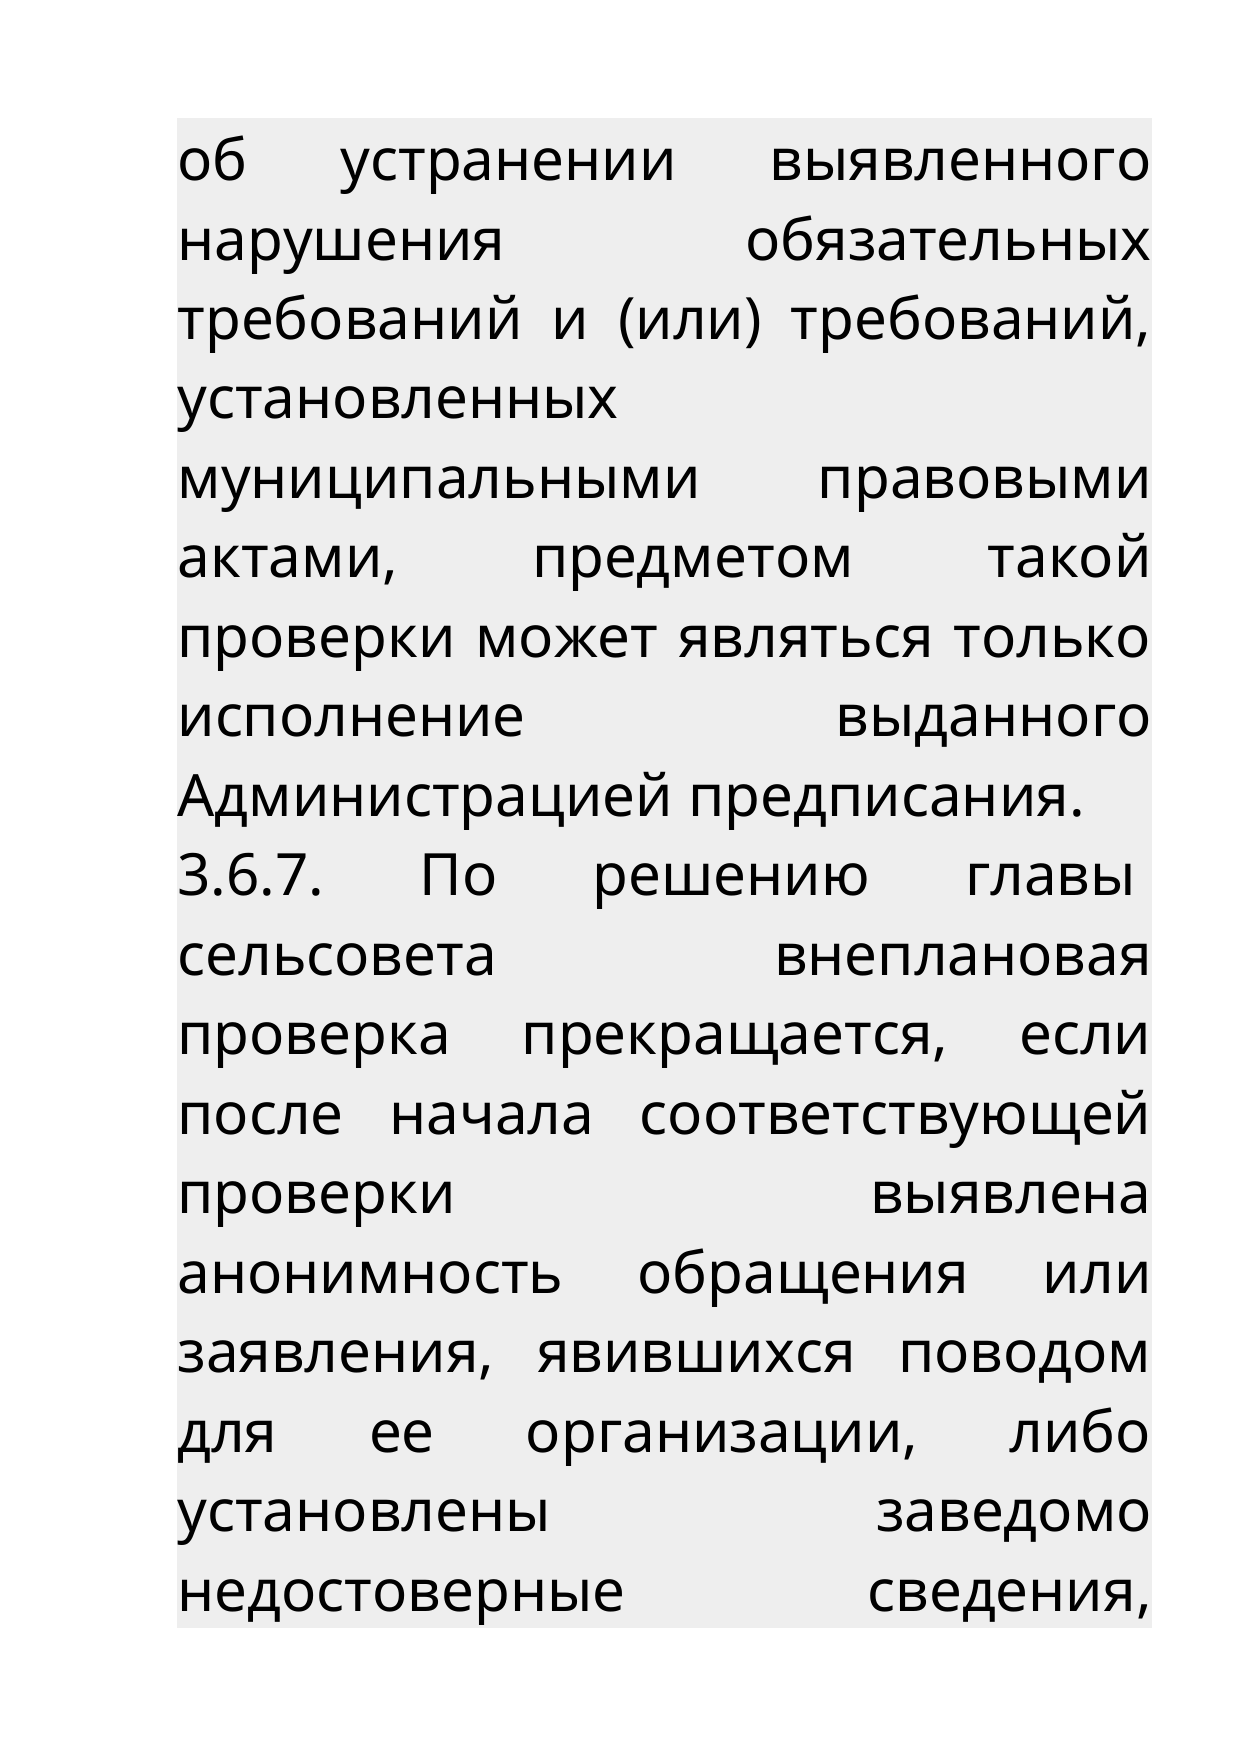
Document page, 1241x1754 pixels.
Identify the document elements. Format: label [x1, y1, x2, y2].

text [177, 118, 1152, 833]
text [177, 833, 1152, 1628]
